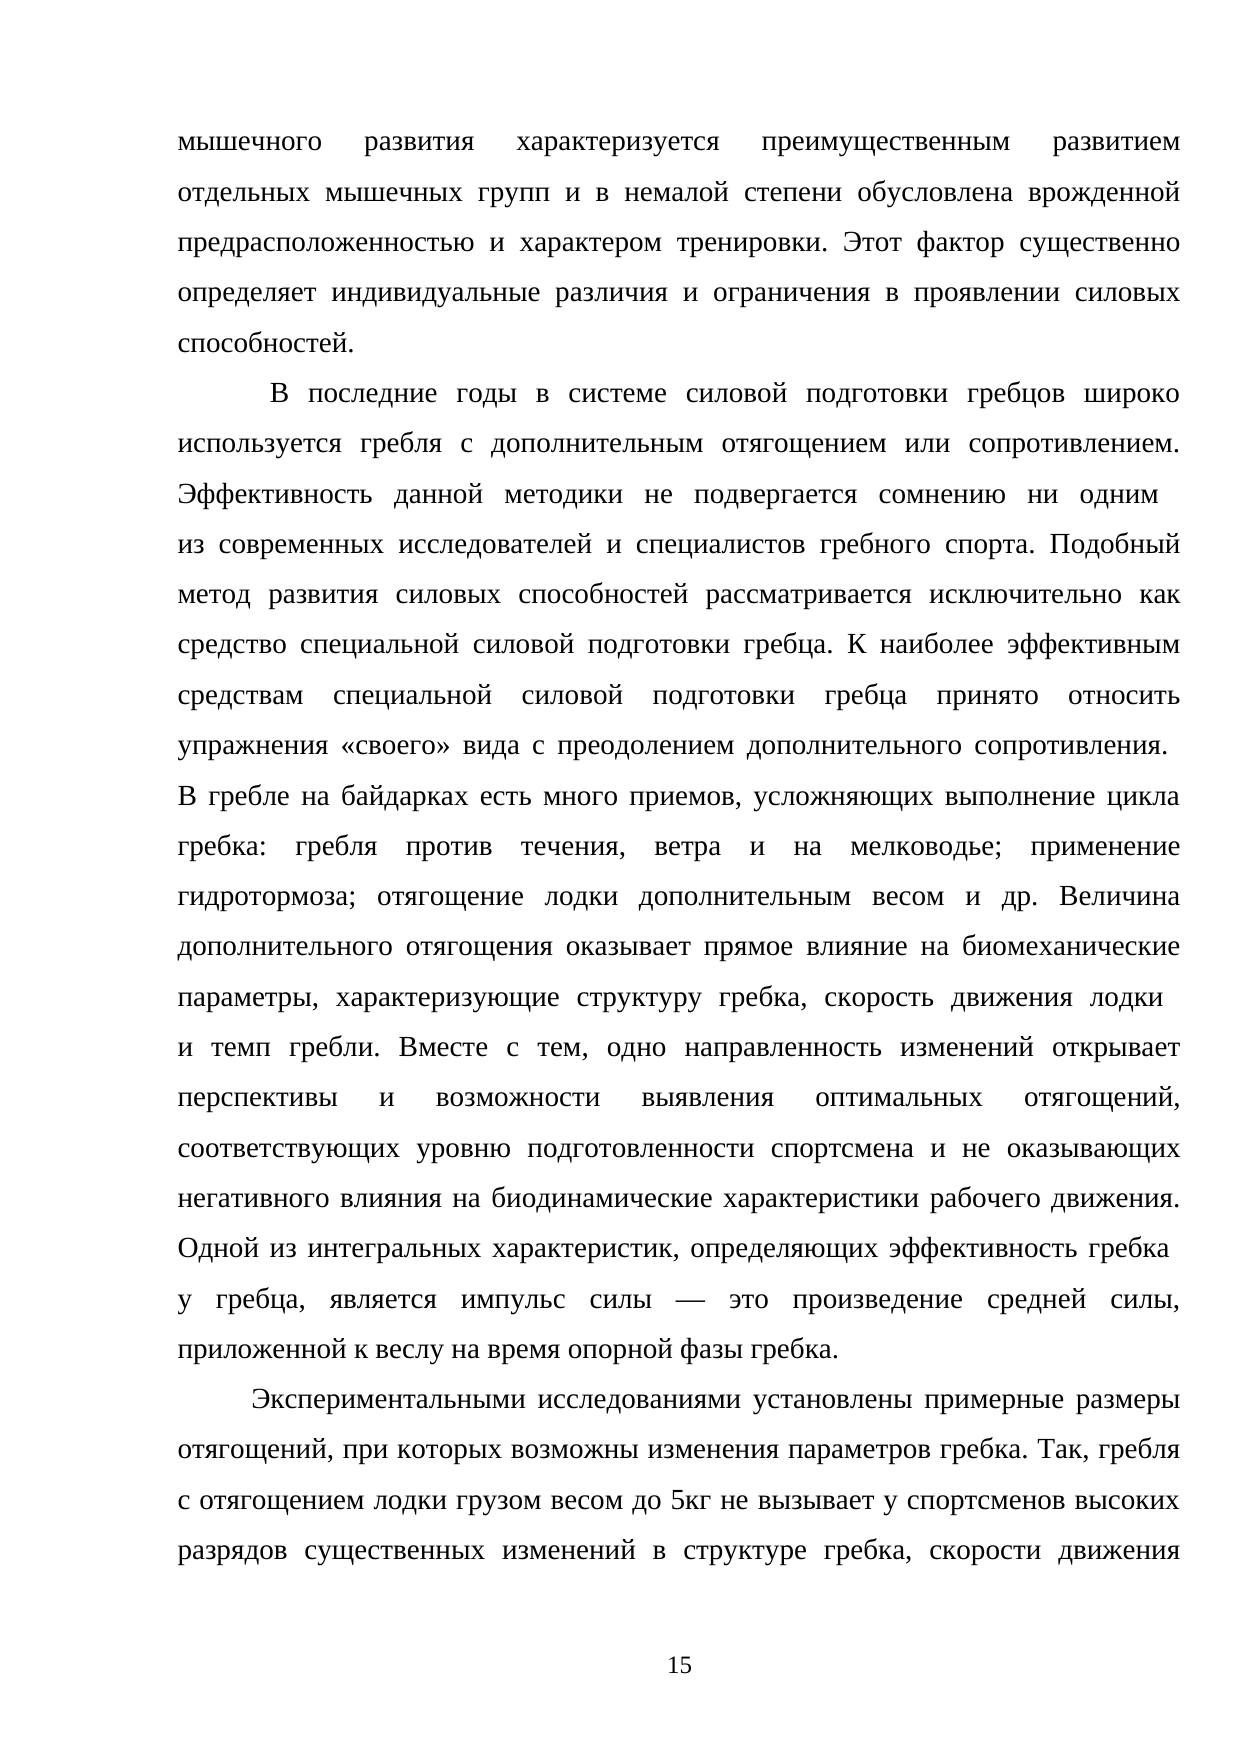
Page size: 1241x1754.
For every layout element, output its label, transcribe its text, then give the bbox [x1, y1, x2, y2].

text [177, 1381, 1181, 1566]
text В последние годы в системе силовой подготовки гребцов широко используется гребля с дополнительным отягощением или сопротивлением. Эффективность данной методики не подвергается сомнению ни одним из современных исследователей и специалистов гребного спорта. Подобный метод развития силовых способностей рассматривается исключительно как средство специальной силовой подготовки гребца. К наиболее эффективным средствам специальной силовой подготовки гребца принято относить упражнения «своего» вида с преодолением дополнительного сопротивления. В гребле на байдарках есть много приемов, усложняющих выполнение цикла гребка: гребля против течения, ветра и на мелководье; применение гидротормоза; отягощение лодки дополнительным весом и др. Величина дополнительного отягощения оказывает прямое влияние на биомеханические параметры, характеризующие структуру гребка, скорость движения лодки и темп гребли. Вместе с тем, одно направленность изменений открывает перспективы и возможности выявления оптимальных отягощений, соответствующих уровню подготовленности спортсмена и не оказывающих негативного влияния на биодинамические характеристики рабочего движения. Одной из интегральных характеристик, определяющих эффективность гребка у гребца, является импульс силы — это произведение средней силы, приложенной к веслу на время опорной фазы гребка. [177, 375, 1181, 1364]
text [177, 123, 1181, 358]
